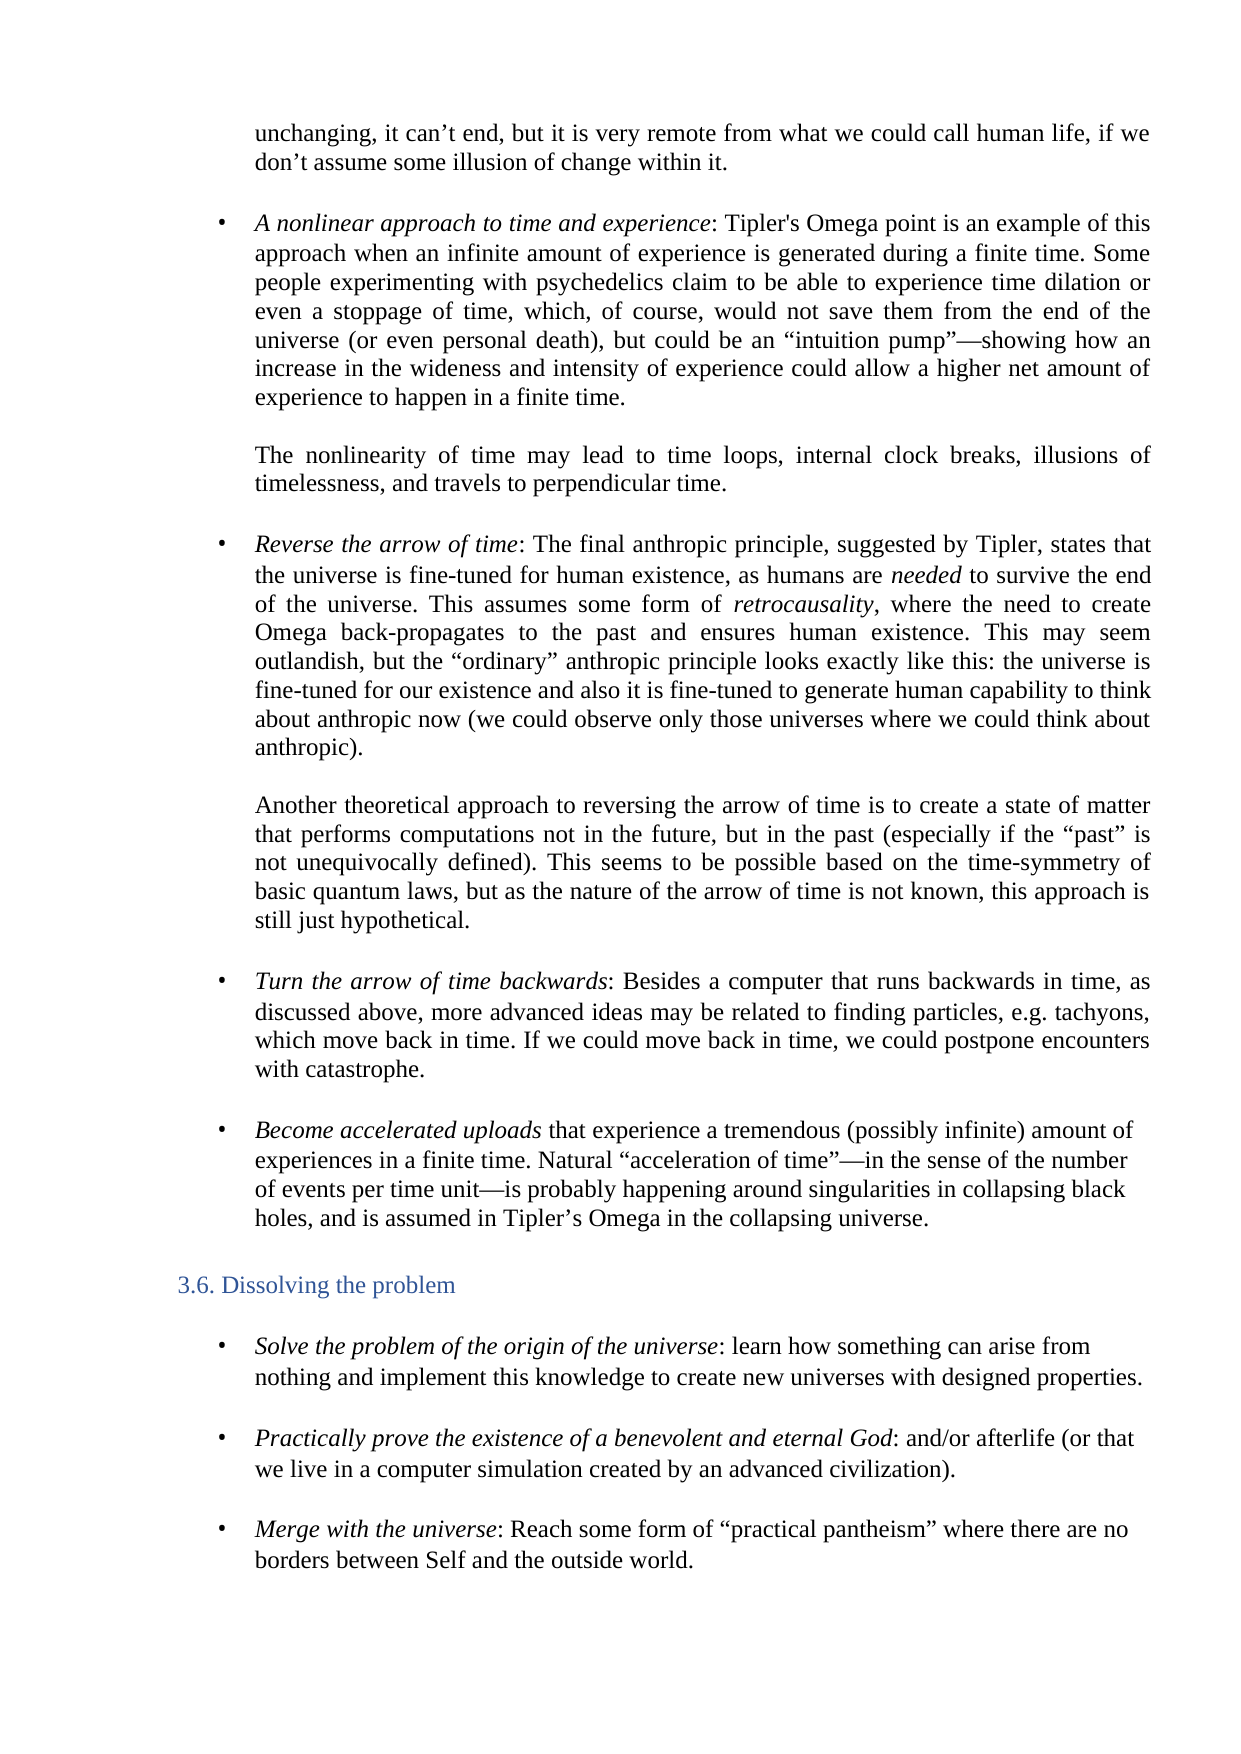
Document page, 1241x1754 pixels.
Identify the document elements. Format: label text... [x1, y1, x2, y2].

list Solve the problem of the origin of the universe: learn how something can arise from nothing and implement this knowledge to create new universes with designed properties. [217, 1328, 1152, 1391]
list Turn the arrow of time backwards: Besides a computer that runs backwards in time, as discussed above, more advanced ideas may be related to finding particles, e.g. tachyons, which move back in time. If we could move back in time, we could postpone encounters with catastrophe. [217, 962, 1152, 1083]
list A nonlinear approach to time and experience: Tipler's Omega point is an example of this approach when an infinite amount of experience is generated during a finite time. Some people experimenting with psychedelics claim to be able to experience time dilation or even a stoppage of time, which, of course, would not save them from the end of the universe (or even personal death), but could be an “intuition pump”—showing how an increase in the wideness and intensity of experience could allow a higher net amount of experience to happen in a finite time. [217, 204, 1152, 411]
text Another theoretical approach to reversing the arrow of time is to create a state of matter that performs computations not in the future, but in the past (especially if the “past” is not unequivocally defined). This seems to be possible based on the time-symmetry of basic quantum laws, but as the nature of the arrow of time is not known, this approach is still just hypothetical. [254, 790, 1152, 934]
list Reverse the arrow of time: The final anthropic principle, suggested by Tipler, states that the universe is fine-tuned for human existence, as humans are needed to survive the end of the universe. This assumes some form of retrocausality, where the need to create Omega back-propagates to the past and ensures human existence. This may seem outlandish, but the “ordinary” anthropic principle looks exactly like this: the universe is fine-tuned for our existence and also it is fine-tuned to generate human capability to think about anthropic now (we could observe only those universes where we could think about anthropic). [217, 526, 1152, 761]
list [217, 118, 1152, 176]
list Practically prove the existence of a benevolent and eternal God: and/or afterlife (or that we live in a computer simulation created by an advanced civilization). [217, 1419, 1152, 1482]
list Merge with the universe: Reach some form of “practical pantheism” where there are no borders between Self and the outside world. [217, 1511, 1152, 1574]
text The nonlinearity of time may lead to time loops, internal clock breaks, illusions of timelessness, and travels to perpendicular time. [254, 440, 1152, 497]
list Become accelerated uploads that experience a tremendous (possibly infinite) amount of experiences in a finite time. Natural “acceleration of time”—in the sense of the number of events per time unit—is probably happening around singularities in collapsing black holes, and is assumed in Tipler’s Omega in the collapsing universe. [217, 1112, 1152, 1232]
subtitle 3.6. Dissolving the problem [177, 1271, 1152, 1299]
